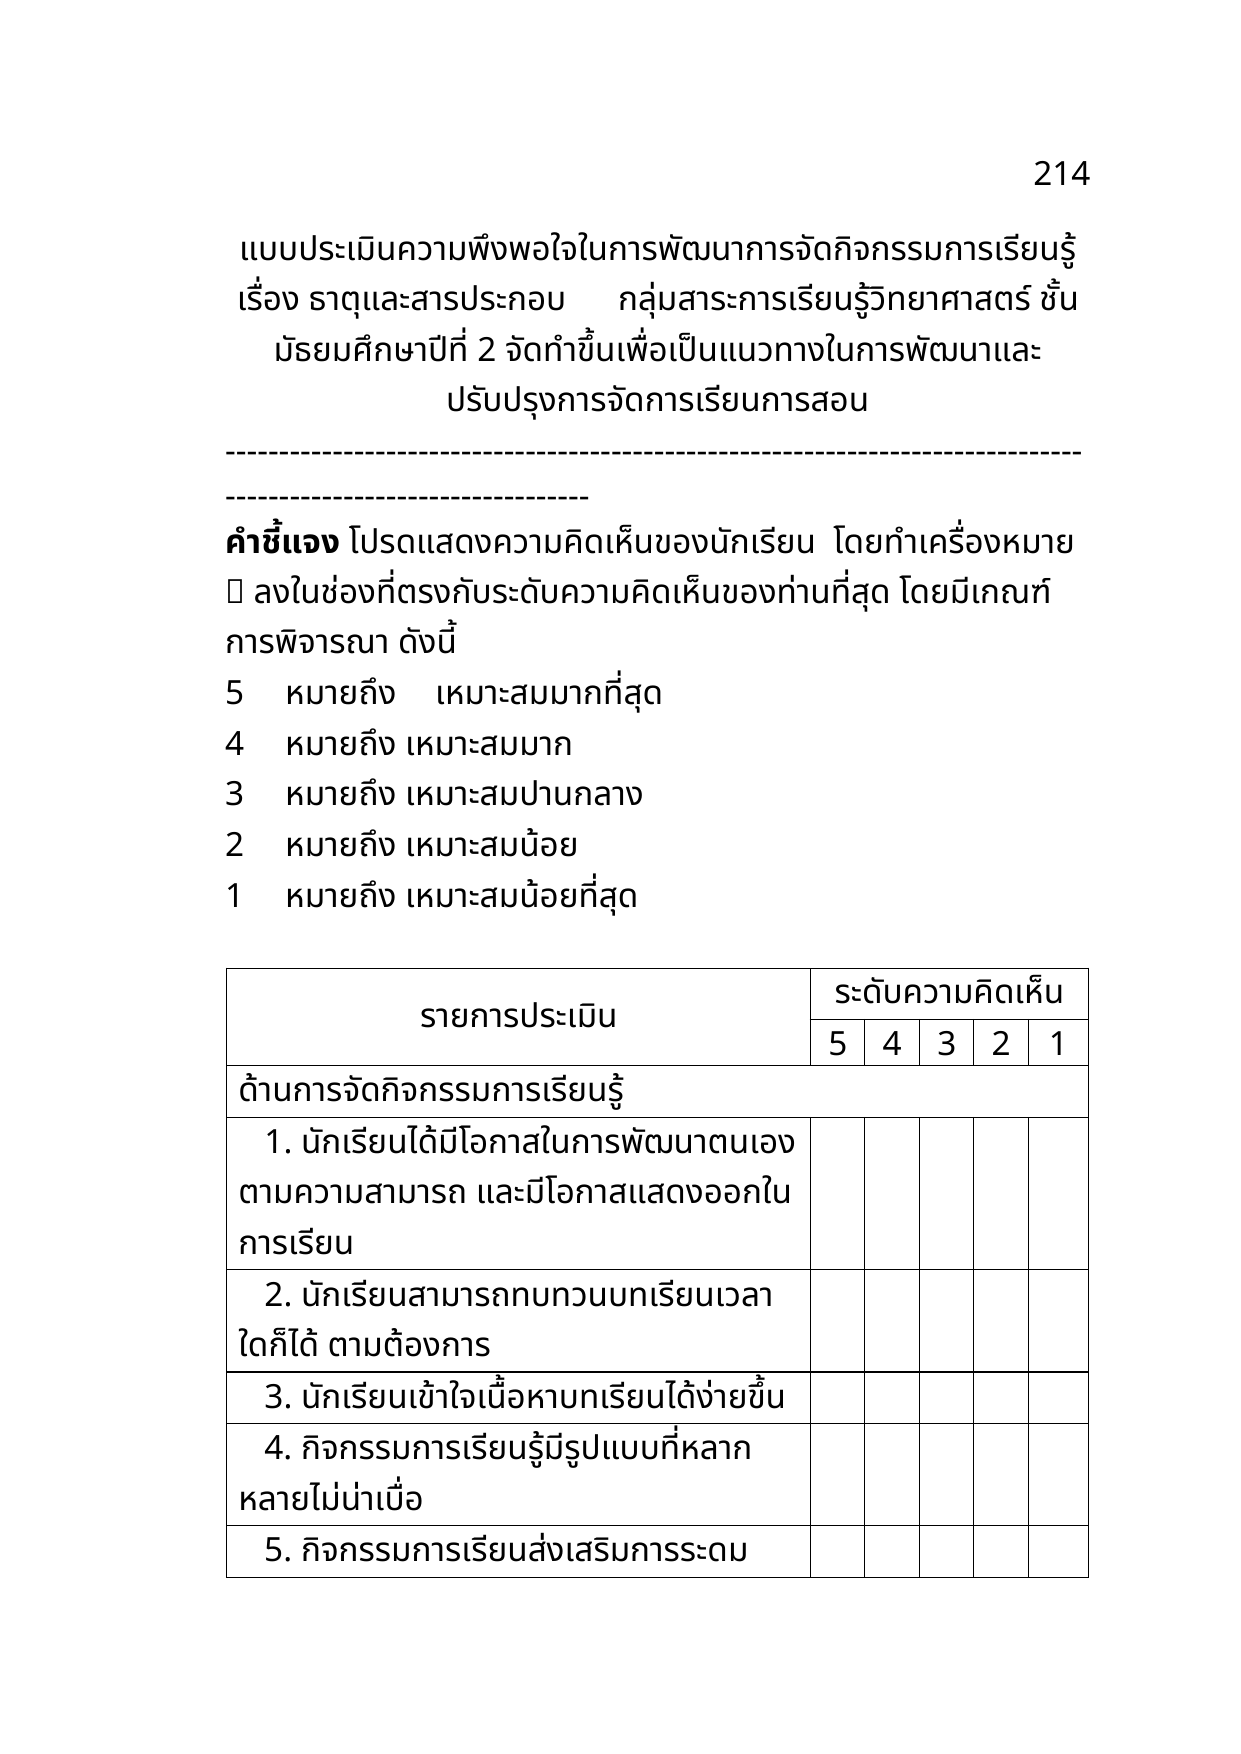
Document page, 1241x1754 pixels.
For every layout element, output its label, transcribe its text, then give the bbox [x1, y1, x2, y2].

table_cell 2. นักเรียนสามารถทบทวนบทเรียนเวลาใดก็ได้ ตามต้องการ [227, 1270, 810, 1371]
table_cell [811, 1424, 864, 1525]
table_cell 4. กิจกรรมการเรียนรู้มีรูปแบบที่หลากหลายไม่น่าเบื่อ [227, 1424, 810, 1525]
table_header ระดับความคิดเห็น [811, 969, 1088, 1019]
table_cell [974, 1118, 1028, 1269]
table_cell [1029, 1424, 1088, 1525]
table_cell [865, 1526, 919, 1577]
table_cell [811, 1526, 864, 1577]
table_cell 3. นักเรียนเข้าใจเนื้อหาบทเรียนได้ง่ายขึ้น [227, 1373, 810, 1423]
table_cell [920, 1373, 973, 1423]
table_cell [974, 1526, 1028, 1577]
table_cell [974, 1373, 1028, 1423]
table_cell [227, 1526, 810, 1577]
table_cell ด้านการจัดกิจกรรมการเรียนรู้ [227, 1066, 1088, 1117]
table_cell 5 [811, 1020, 864, 1065]
table_cell 3 [920, 1020, 973, 1065]
table_cell [865, 1118, 919, 1269]
table_cell [974, 1424, 1028, 1525]
table_cell [974, 1270, 1028, 1371]
table_cell [865, 1270, 919, 1371]
table_cell [811, 1118, 864, 1269]
table_cell 1. นักเรียนได้มีโอกาสในการพัฒนาตนเองตามความสามารถ และมีโอกาสแสดงออกในการเรียน [227, 1118, 810, 1269]
table_cell [1029, 1270, 1088, 1371]
table_cell 2 [974, 1020, 1028, 1065]
table_cell [920, 1424, 973, 1525]
table_cell 4 [865, 1020, 919, 1065]
table_cell [811, 1270, 864, 1371]
table_cell 1 [1029, 1020, 1088, 1065]
table_cell [1029, 1118, 1088, 1269]
table_header รายการประเมิน [227, 969, 810, 1065]
table_cell [920, 1118, 973, 1269]
text แบบประเมินความพึงพอใจในการพัฒนาการจัดกิจกรรมการเรียนรู้เรื่อง ธาตุและสารประกอบ กลุ่มสาระการเรียนรู้วิทยาศาสตร์ ชั้นมัธยมศึกษาปีที่ 2 จัดทำขึ้นเพื่อเป็นแนวทางในการพัฒนาและปรับปรุงการจัดการเรียนการสอน [225, 225, 1090, 427]
text 2 หมายถึง เหมาะสมน้อย [225, 821, 1090, 871]
text 3 หมายถึง เหมาะสมปานกลาง [225, 770, 1090, 821]
text 5 หมายถึง เหมาะสมมากที่สุด [225, 669, 1090, 719]
table_cell [865, 1424, 919, 1525]
text คำชี้แจง โปรดแสดงความคิดเห็นของนักเรียน โดยทำเครื่องหมาย ลงในช่องที่ตรงกับระดับความคิดเห็นของท่านที่สุด โดยมีเกณฑ์การพิจารณา ดังนี้ [225, 518, 1090, 669]
table_cell [1029, 1526, 1088, 1577]
table_cell [1029, 1373, 1088, 1423]
table_cell [920, 1526, 973, 1577]
text 4 หมายถึง เหมาะสมมาก [225, 719, 1090, 770]
table_cell [811, 1373, 864, 1423]
text 1 หมายถึง เหมาะสมน้อยที่สุด [225, 871, 1090, 922]
table_cell [920, 1270, 973, 1371]
table_cell [865, 1373, 919, 1423]
text ------------------------------------------------------------------------------------------------------------------ [225, 427, 1090, 518]
